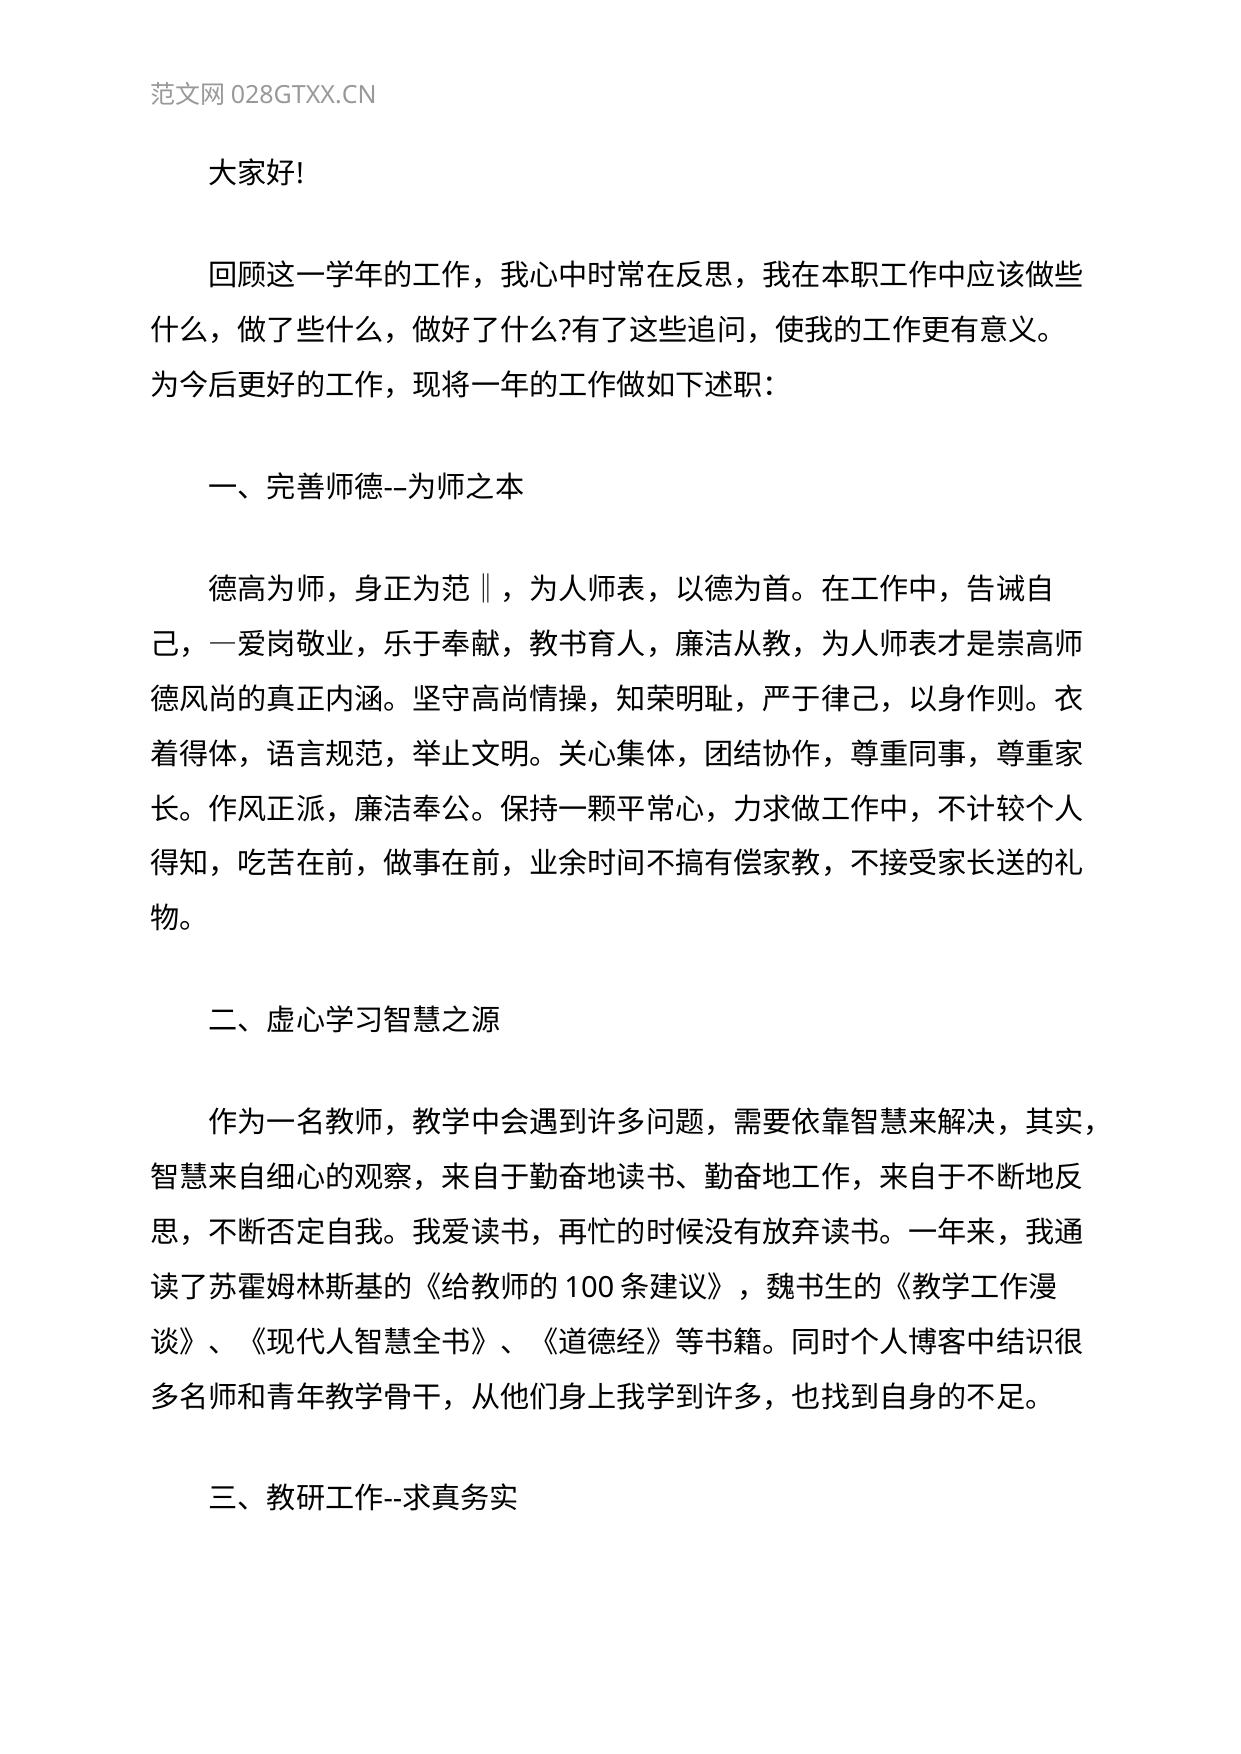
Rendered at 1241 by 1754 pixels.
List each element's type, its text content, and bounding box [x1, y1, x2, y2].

text 回顾这一学年的工作，我心中时常在反思，我在本职工作中应该做些什么，做了些什么，做好了什么?有了这些追问，使我的工作更有意义。为今后更好的工作，现将一年的工作做如下述职： [150, 252, 1090, 404]
text 作为一名教师，教学中会遇到许多问题，需要依靠智慧来解决，其实，智慧来自细心的观察，来自于勤奋地读书、勤奋地工作，来自于不断地反思，不断否定自我。我爱读书，再忙的时候没有放弃读书。一年来，我通读了苏霍姆林斯基的《给教师的100条建议》，魏书生的《教学工作漫谈》、《现代人智慧全书》、《道德经》等书籍。同时个人博客中结识很多名师和青年教学骨干，从他们身上我学到许多，也找到自身的不足。 [150, 1098, 1090, 1415]
text 德高为师，身正为范‖，为人师表，以德为首。在工作中，告诫自己，―爱岗敬业，乐于奉献，教书育人，廉洁从教，为人师表才是崇高师德风尚的真正内涵。坚守高尚情操，知荣明耻，严于律己，以身作则。衣着得体，语言规范，举止文明。关心集体，团结协作，尊重同事，尊重家长。作风正派，廉洁奉公。保持一颗平常心，力求做工作中，不计较个人得知，吃苦在前，做事在前，业余时间不搞有偿家教，不接受家长送的礼物。 [150, 566, 1090, 937]
text 三、教研工作--求真务实 [150, 1475, 1090, 1517]
text 一、完善师德-–为师之本 [150, 464, 1090, 506]
text 大家好! [150, 150, 1090, 192]
text 二、虚心学习智慧之源 [150, 997, 1090, 1039]
